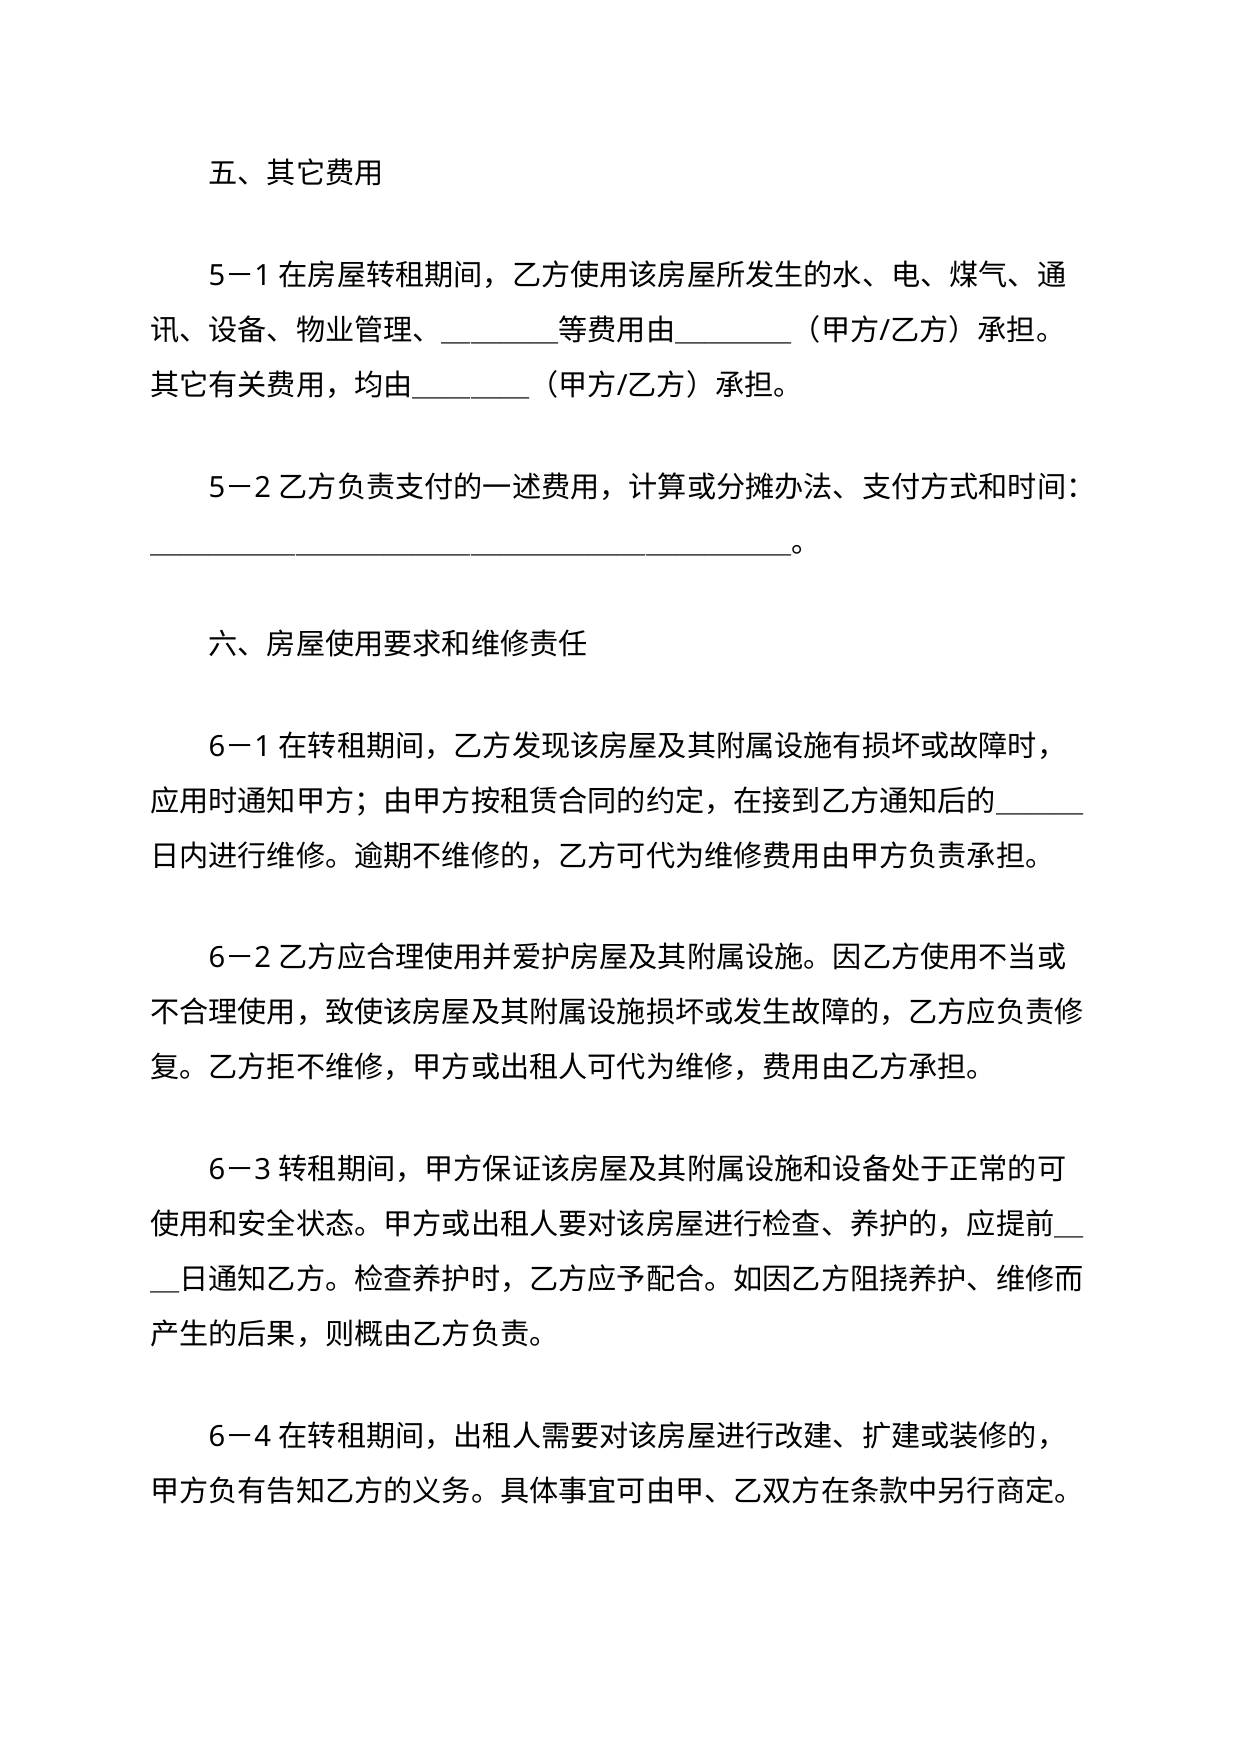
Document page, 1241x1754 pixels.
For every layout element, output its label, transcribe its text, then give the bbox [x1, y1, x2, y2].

text 5－1 在房屋转租期间，乙方使用该房屋所发生的水、电、煤气、通讯、设备、物业管理、＿＿＿＿等费用由＿＿＿＿（甲方/乙方）承担。其它有关费用，均由＿＿＿＿（甲方/乙方）承担。 [150, 252, 1090, 404]
text 6－3 转租期间，甲方保证该房屋及其附属设施和设备处于正常的可使用和安全状态。甲方或出租人要对该房屋进行检查、养护的，应提前＿＿日通知乙方。检查养护时，乙方应予配合。如因乙方阻挠养护、维修而产生的后果，则概由乙方负责。 [150, 1146, 1090, 1353]
text 6－2 乙方应合理使用并爱护房屋及其附属设施。因乙方使用不当或不合理使用，致使该房屋及其附属设施损坏或发生故障的，乙方应负责修复。乙方拒不维修，甲方或出租人可代为维修，费用由乙方承担。 [150, 934, 1090, 1086]
text 5－2 乙方负责支付的一述费用，计算或分摊办法、支付方式和时间：＿＿＿＿＿＿＿＿＿＿＿＿＿＿＿＿＿＿＿＿＿＿。 [150, 464, 1090, 561]
text 6－4 在转租期间，出租人需要对该房屋进行改建、扩建或装修的，甲方负有告知乙方的义务。具体事宜可由甲、乙双方在条款中另行商定。 [150, 1412, 1090, 1509]
text 五、其它费用 [150, 150, 1090, 192]
text 6－1 在转租期间，乙方发现该房屋及其附属设施有损坏或故障时，应用时通知甲方；由甲方按租赁合同的约定，在接到乙方通知后的＿＿＿日内进行维修。逾期不维修的，乙方可代为维修费用由甲方负责承担。 [150, 722, 1090, 874]
text 六、房屋使用要求和维修责任 [150, 621, 1090, 663]
